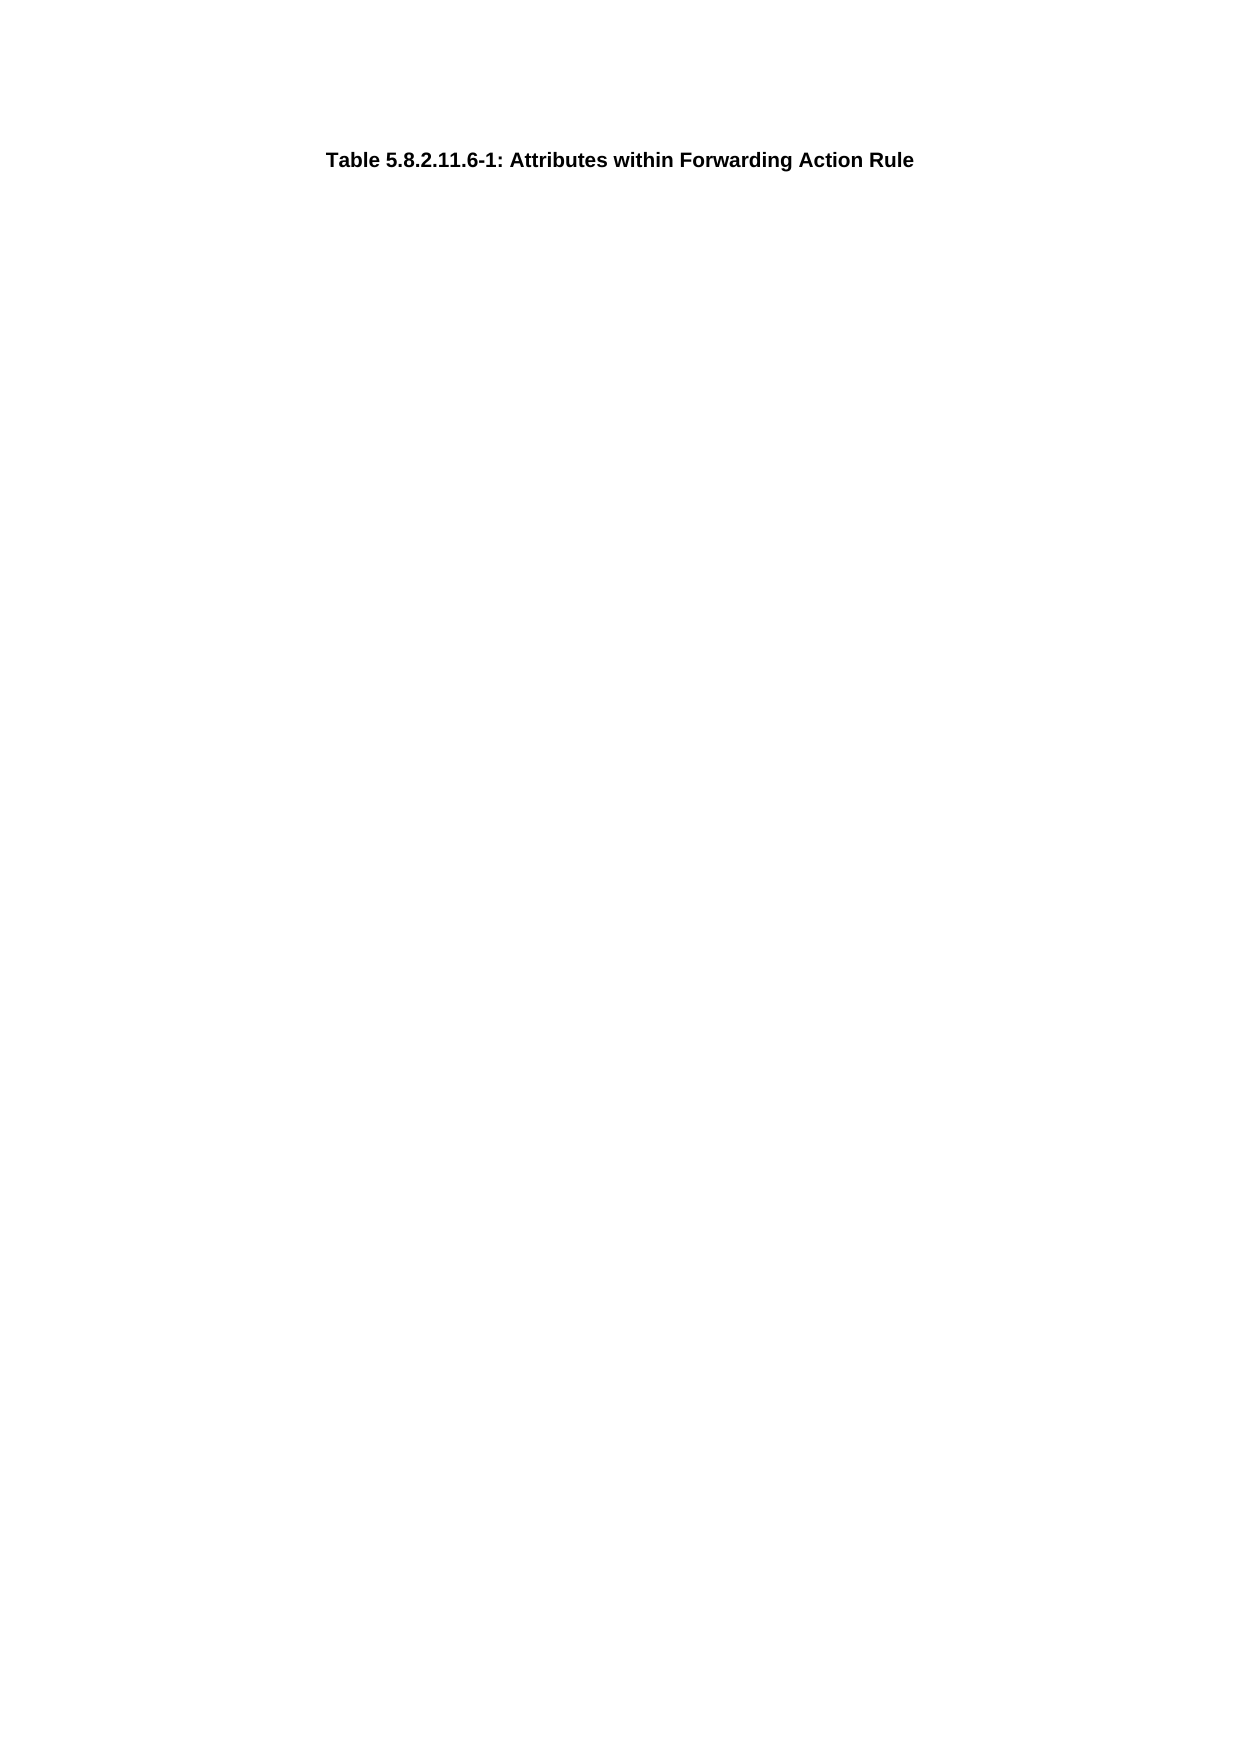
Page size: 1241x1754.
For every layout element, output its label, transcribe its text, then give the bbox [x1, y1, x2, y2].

text Table 5.8.2.11.6-1: Attributes within Forwarding Action Rule [118, 148, 1122, 172]
